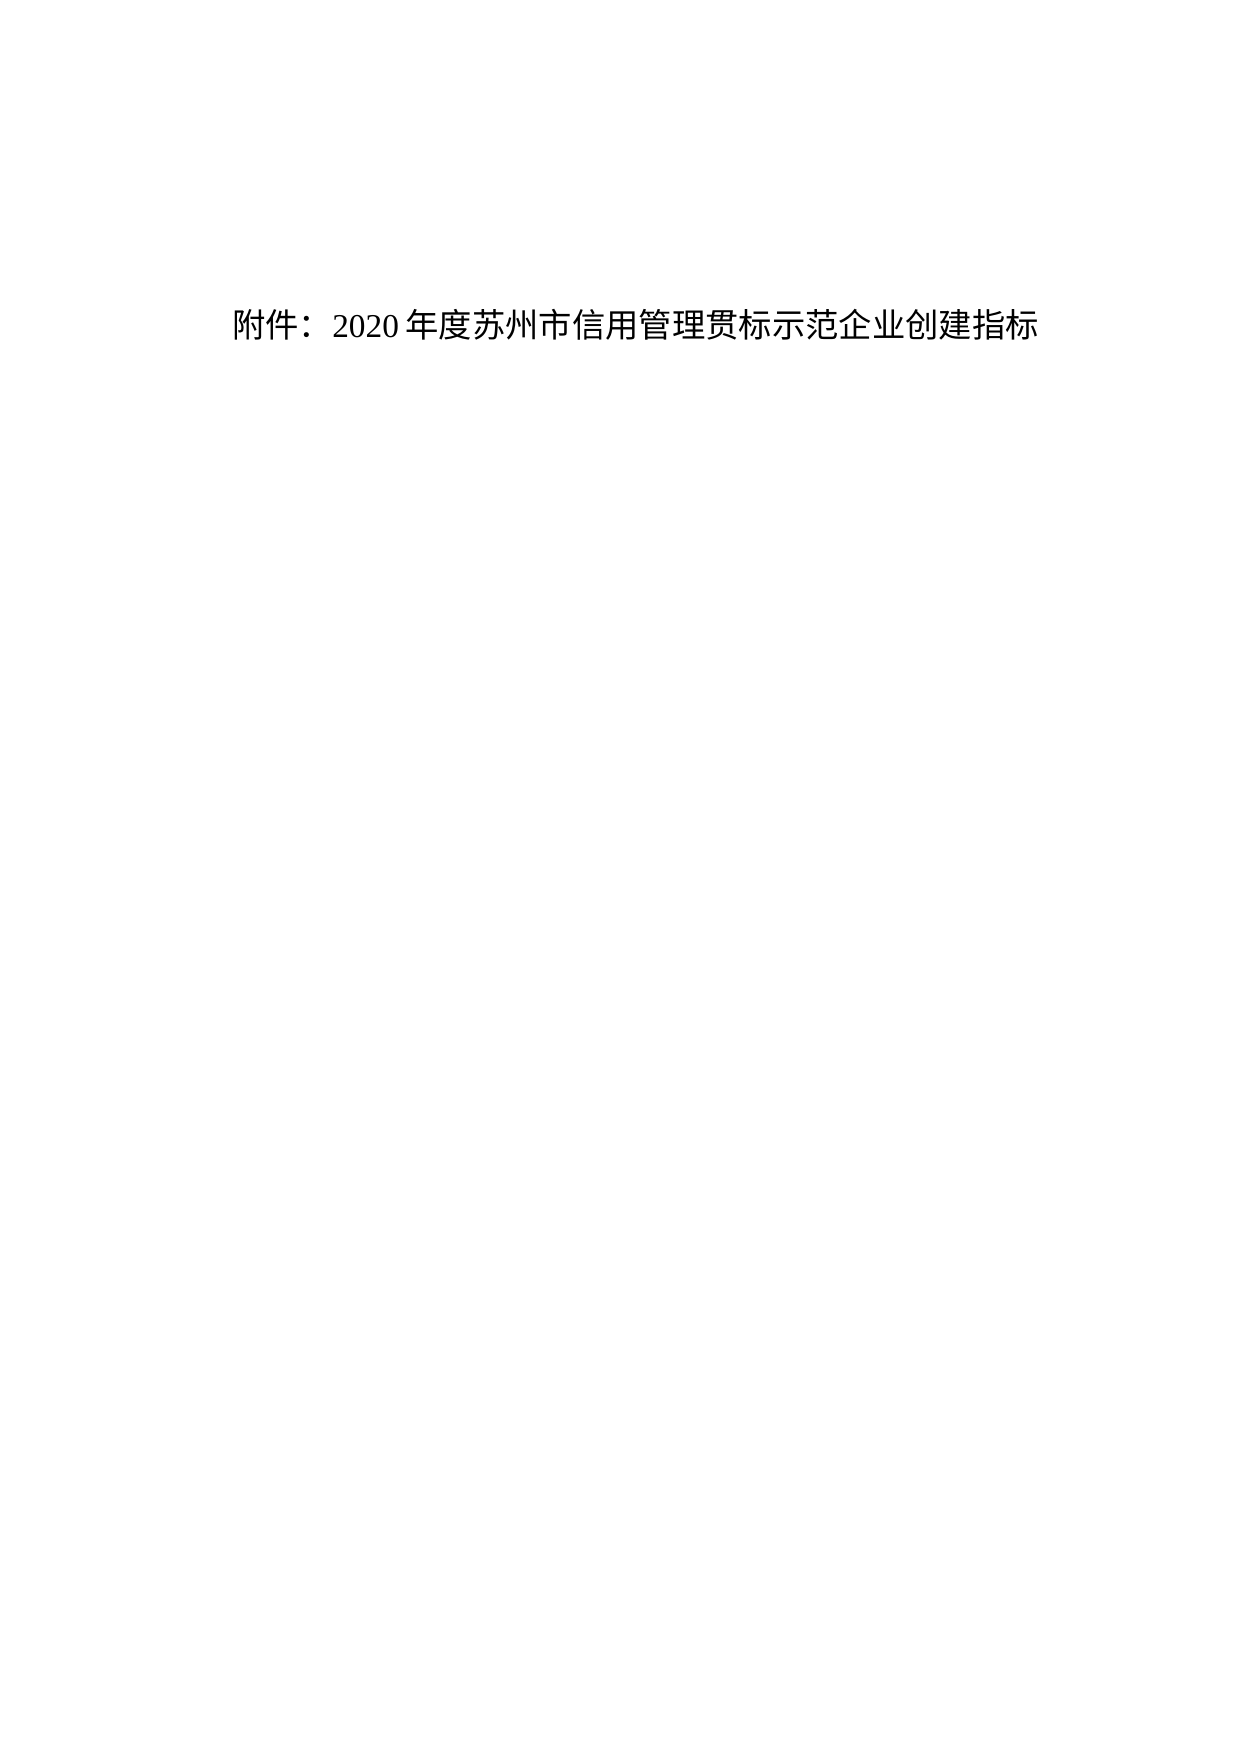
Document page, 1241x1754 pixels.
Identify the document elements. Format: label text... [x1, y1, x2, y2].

text 附件：2020年度苏州市信用管理贯标示范企业创建指标 [165, 291, 1087, 349]
